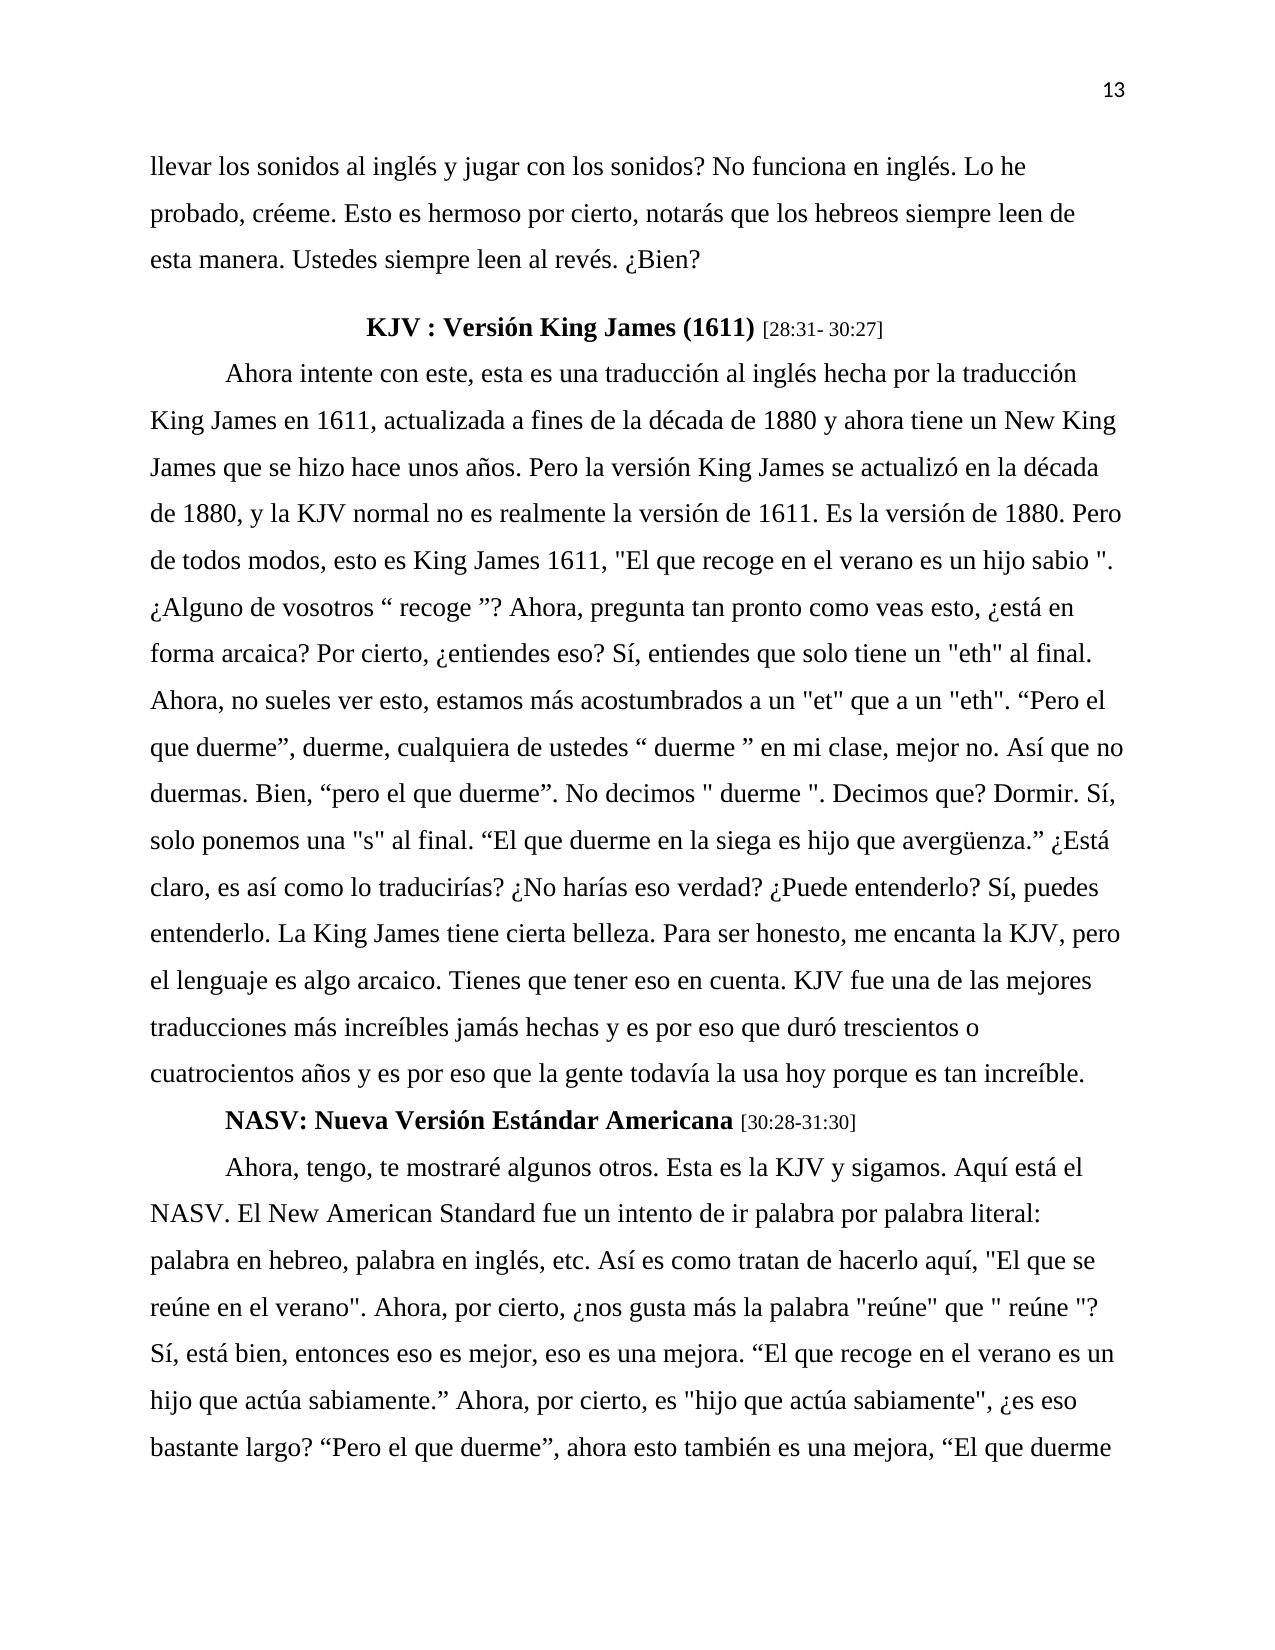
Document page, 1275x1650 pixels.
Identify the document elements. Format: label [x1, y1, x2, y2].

text [150, 311, 1125, 1462]
text [150, 150, 1125, 274]
